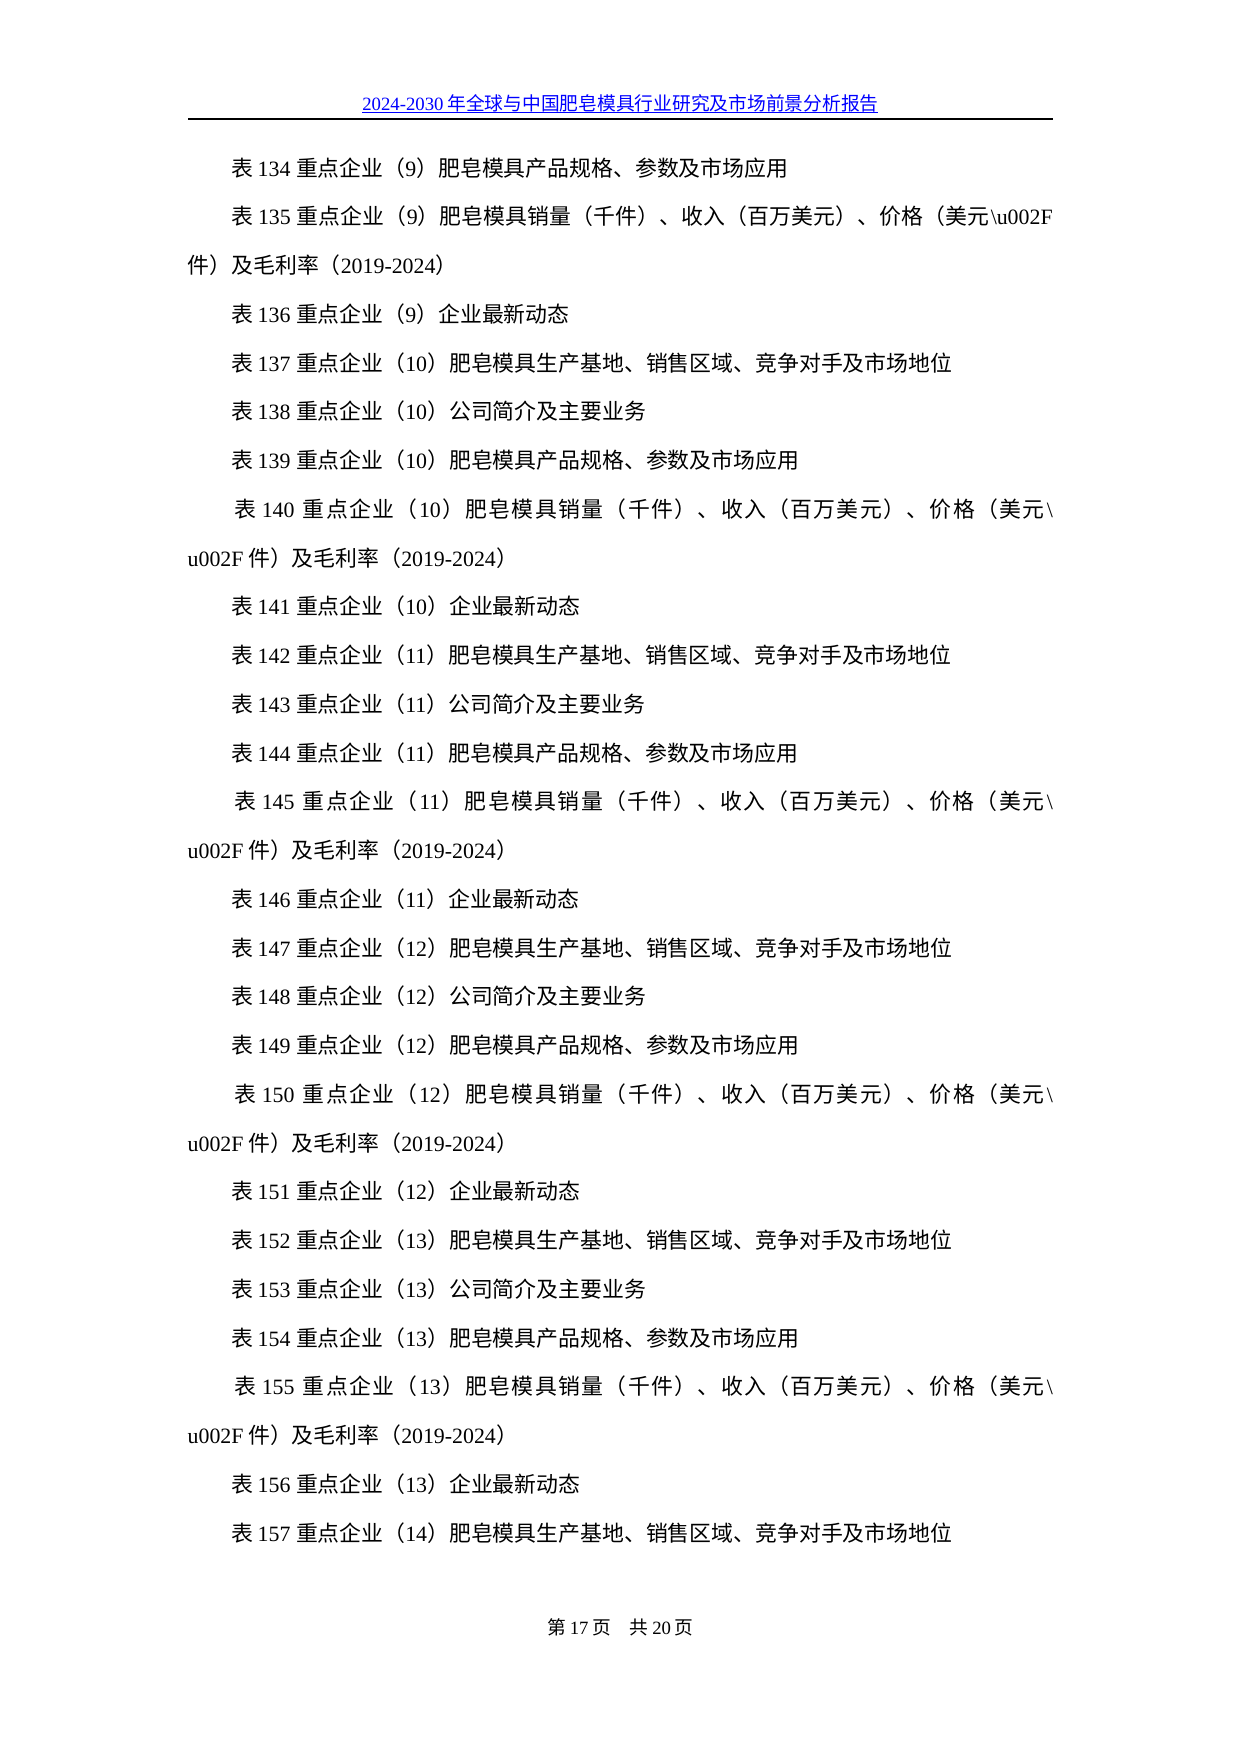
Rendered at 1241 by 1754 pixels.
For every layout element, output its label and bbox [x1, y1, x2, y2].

text [187, 150, 1053, 1548]
